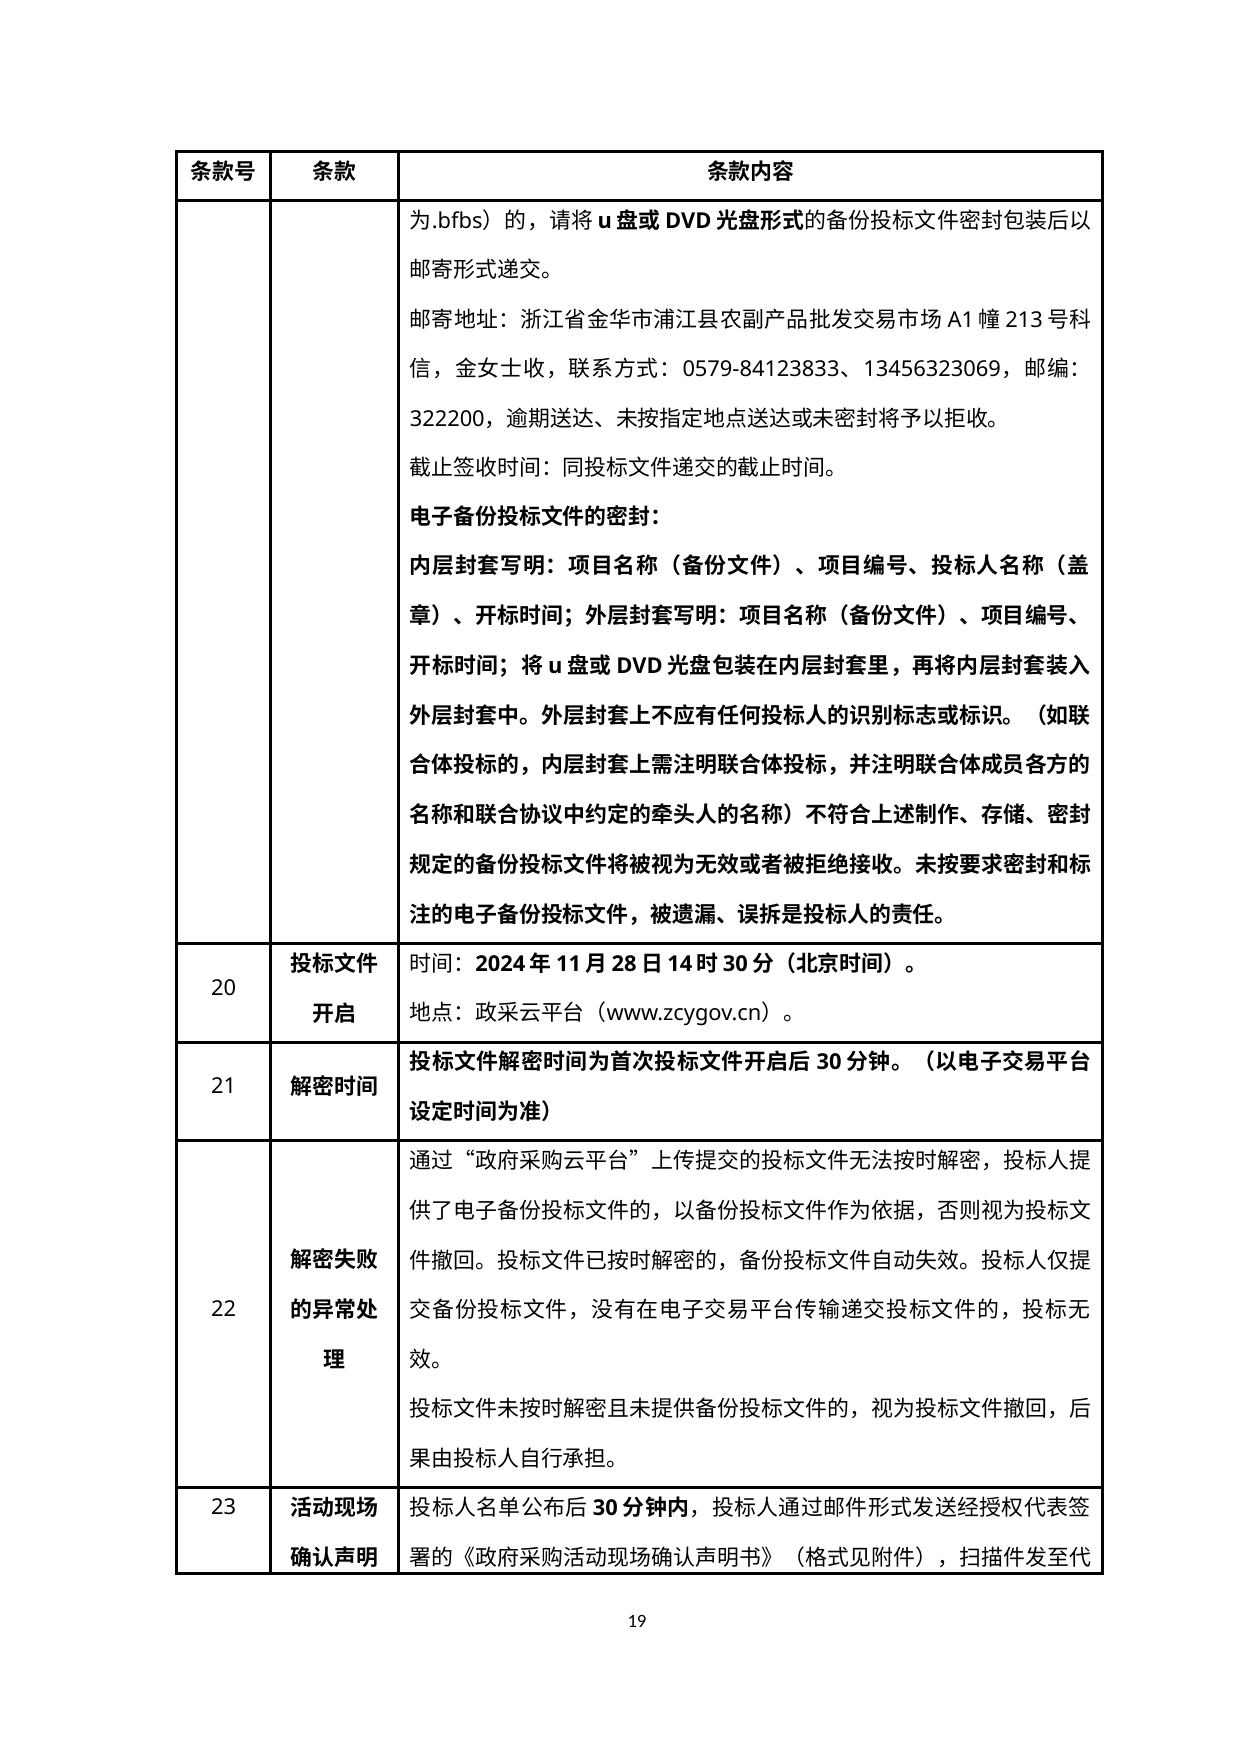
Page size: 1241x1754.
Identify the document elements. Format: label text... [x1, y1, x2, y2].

table_cell 时间：2024年11月28日14时30分（北京时间）。 地点：政采云平台（www.zcygov.cn）。 [400, 945, 1101, 1041]
table_cell 解密失败的异常处理 [272, 1142, 397, 1486]
table_cell 22 [178, 1142, 269, 1486]
table_cell 20 [178, 945, 269, 1041]
table_cell 投标文件解密时间为首次投标文件开启后30分钟。（以电子交易平台设定时间为准） [400, 1044, 1101, 1139]
table_header 条款 [272, 153, 397, 199]
table_cell 23 [178, 1489, 269, 1572]
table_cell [400, 1489, 1101, 1572]
table_cell 通过“政府采购云平台”上传提交的投标文件无法按时解密，投标人提供了电子备份投标文件的，以备份投标文件作为依据，否则视为投标文件撤回。投标文件已按时解密的，备份投标文件自动失效。投标人仅提交备份投标文件，没有在电子交易平台传输递交投标文件的，投标无效。 投标文件未按时解密且未提供备份投标文件的，视为投标文件撤回，后果由投标人自行承担。 [400, 1142, 1101, 1486]
table_cell 21 [178, 1044, 269, 1139]
table_cell 投标文件开启 [272, 945, 397, 1041]
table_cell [400, 202, 1101, 942]
table_header 条款内容 [400, 153, 1101, 199]
table_header 条款号 [178, 153, 269, 199]
table_cell 解密时间 [272, 1044, 397, 1139]
table_cell 活动现场确认声明 [272, 1489, 397, 1572]
